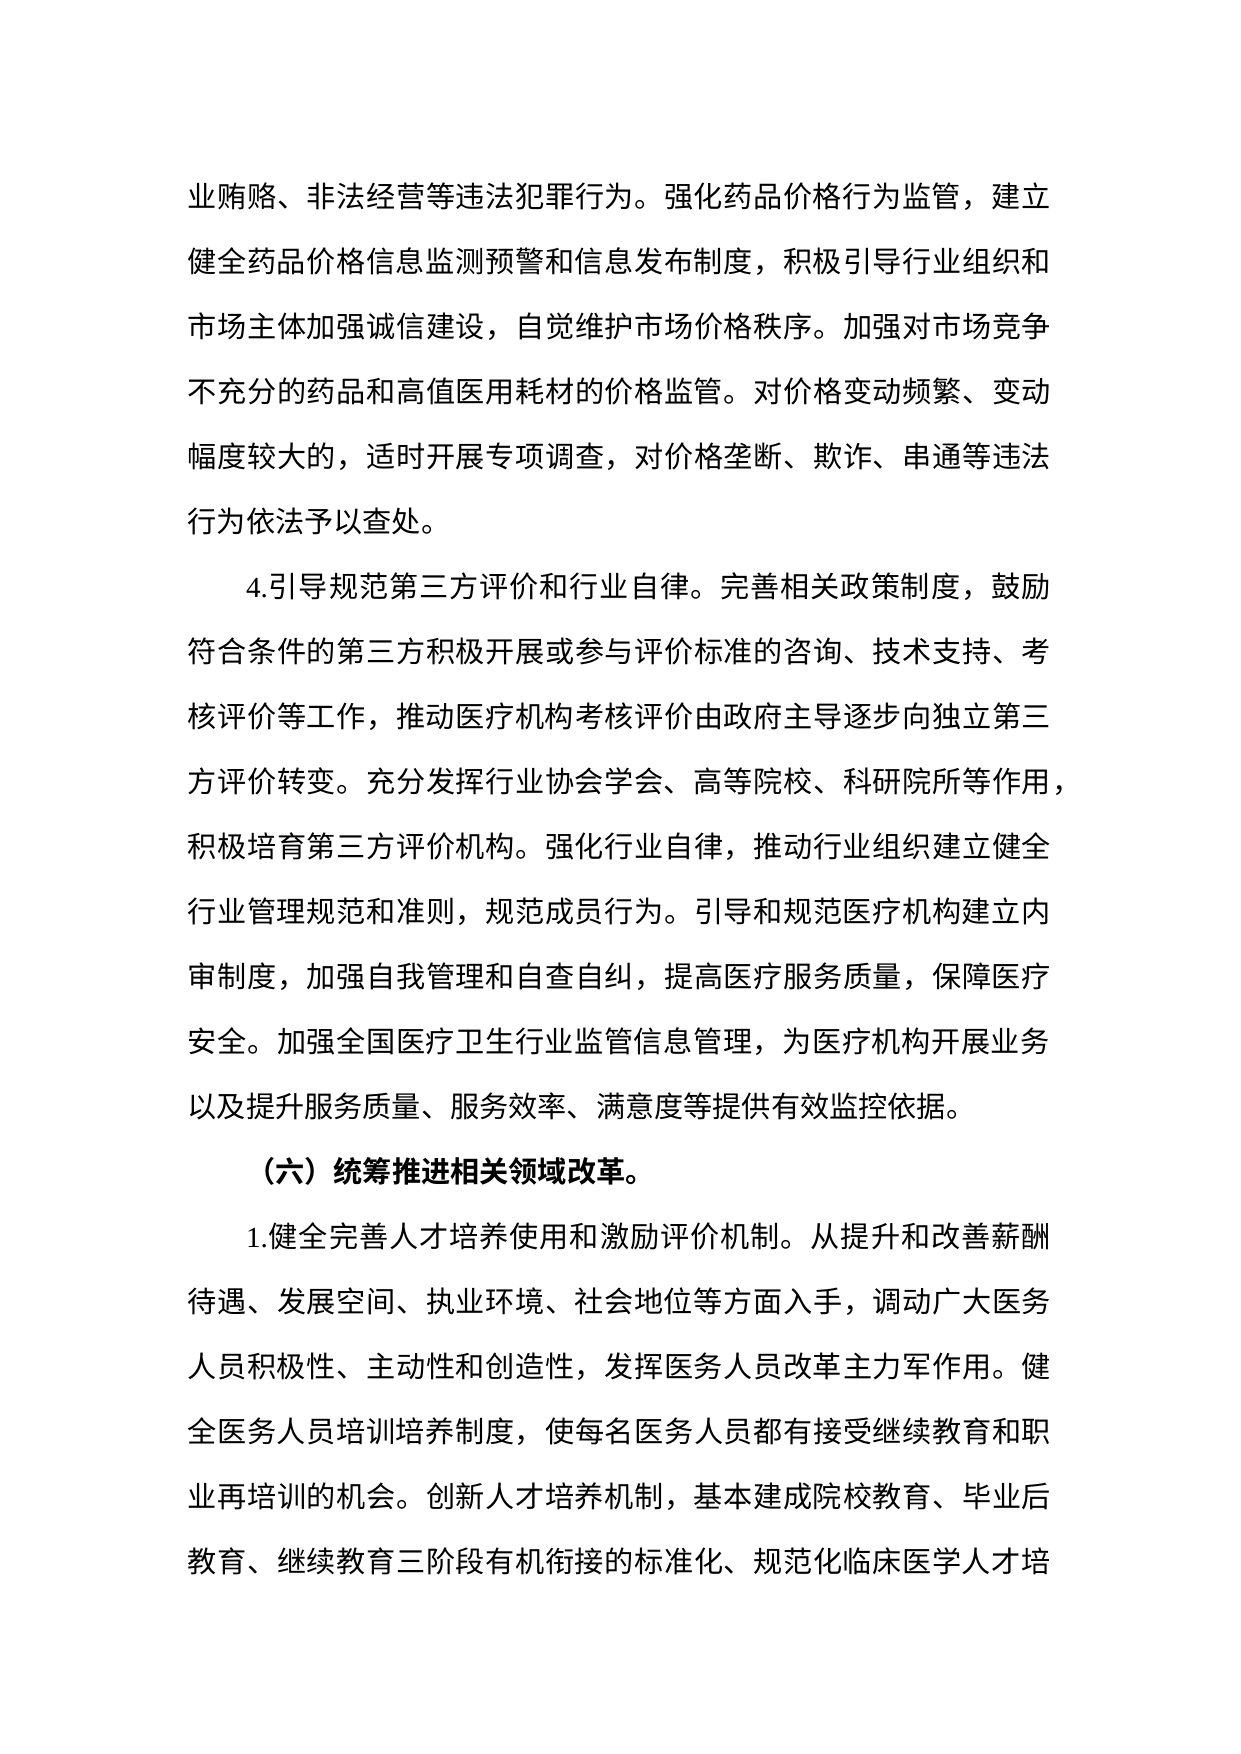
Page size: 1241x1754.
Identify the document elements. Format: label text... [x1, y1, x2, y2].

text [187, 162, 1053, 552]
text （六）统筹推进相关领域改革。 [187, 1137, 1053, 1202]
text 4.引导规范第三方评价和行业自律。完善相关政策制度，鼓励符合条件的第三方积极开展或参与评价标准的咨询、技术支持、考核评价等工作，推动医疗机构考核评价由政府主导逐步向独立第三方评价转变。充分发挥行业协会学会、高等院校、科研院所等作用，积极培育第三方评价机构。强化行业自律，推动行业组织建立健全行业管理规范和准则，规范成员行为。引导和规范医疗机构建立内审制度，加强自我管理和自查自纠，提高医疗服务质量，保障医疗安全。加强全国医疗卫生行业监管信息管理，为医疗机构开展业务以及提升服务质量、服务效率、满意度等提供有效监控依据。 [187, 552, 1053, 1137]
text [187, 1202, 1053, 1592]
